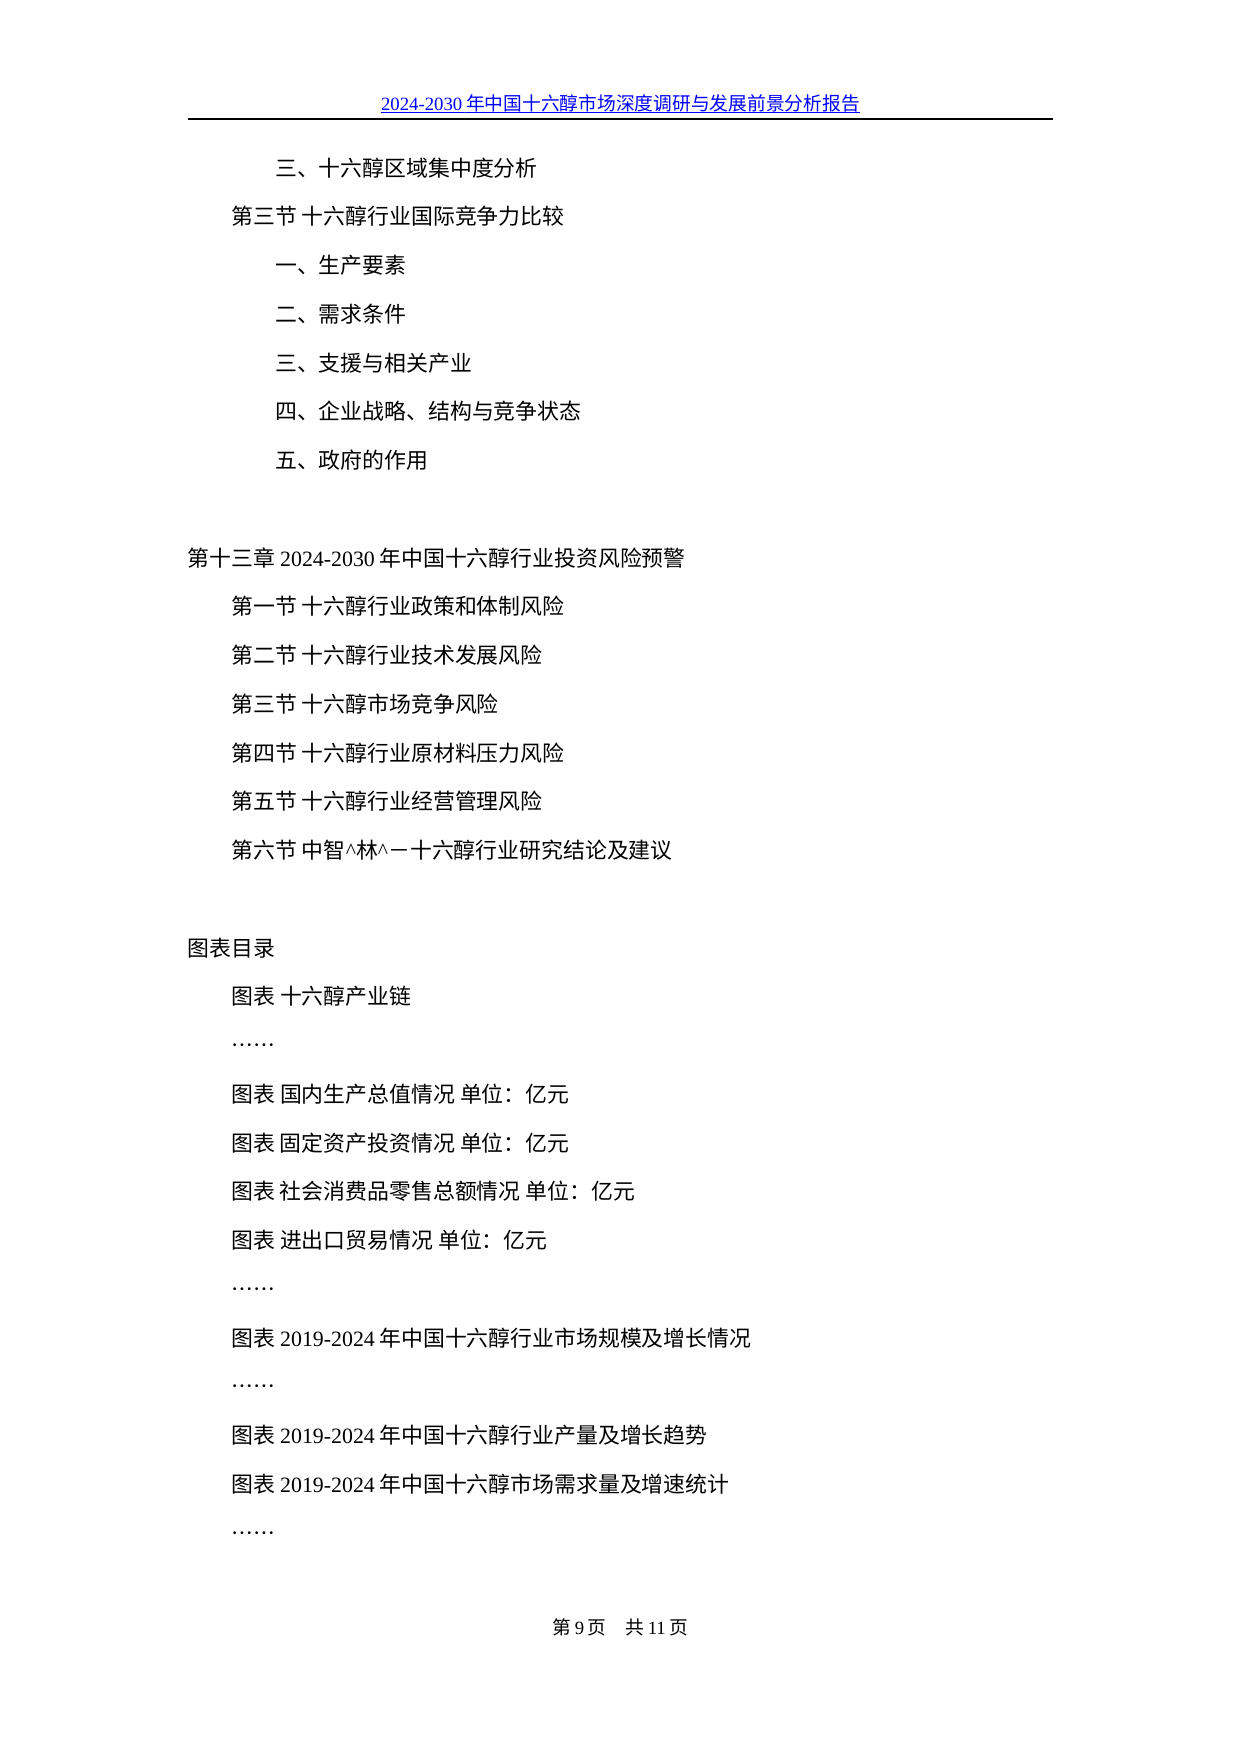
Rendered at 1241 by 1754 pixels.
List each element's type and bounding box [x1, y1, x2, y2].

text [187, 150, 1053, 1548]
